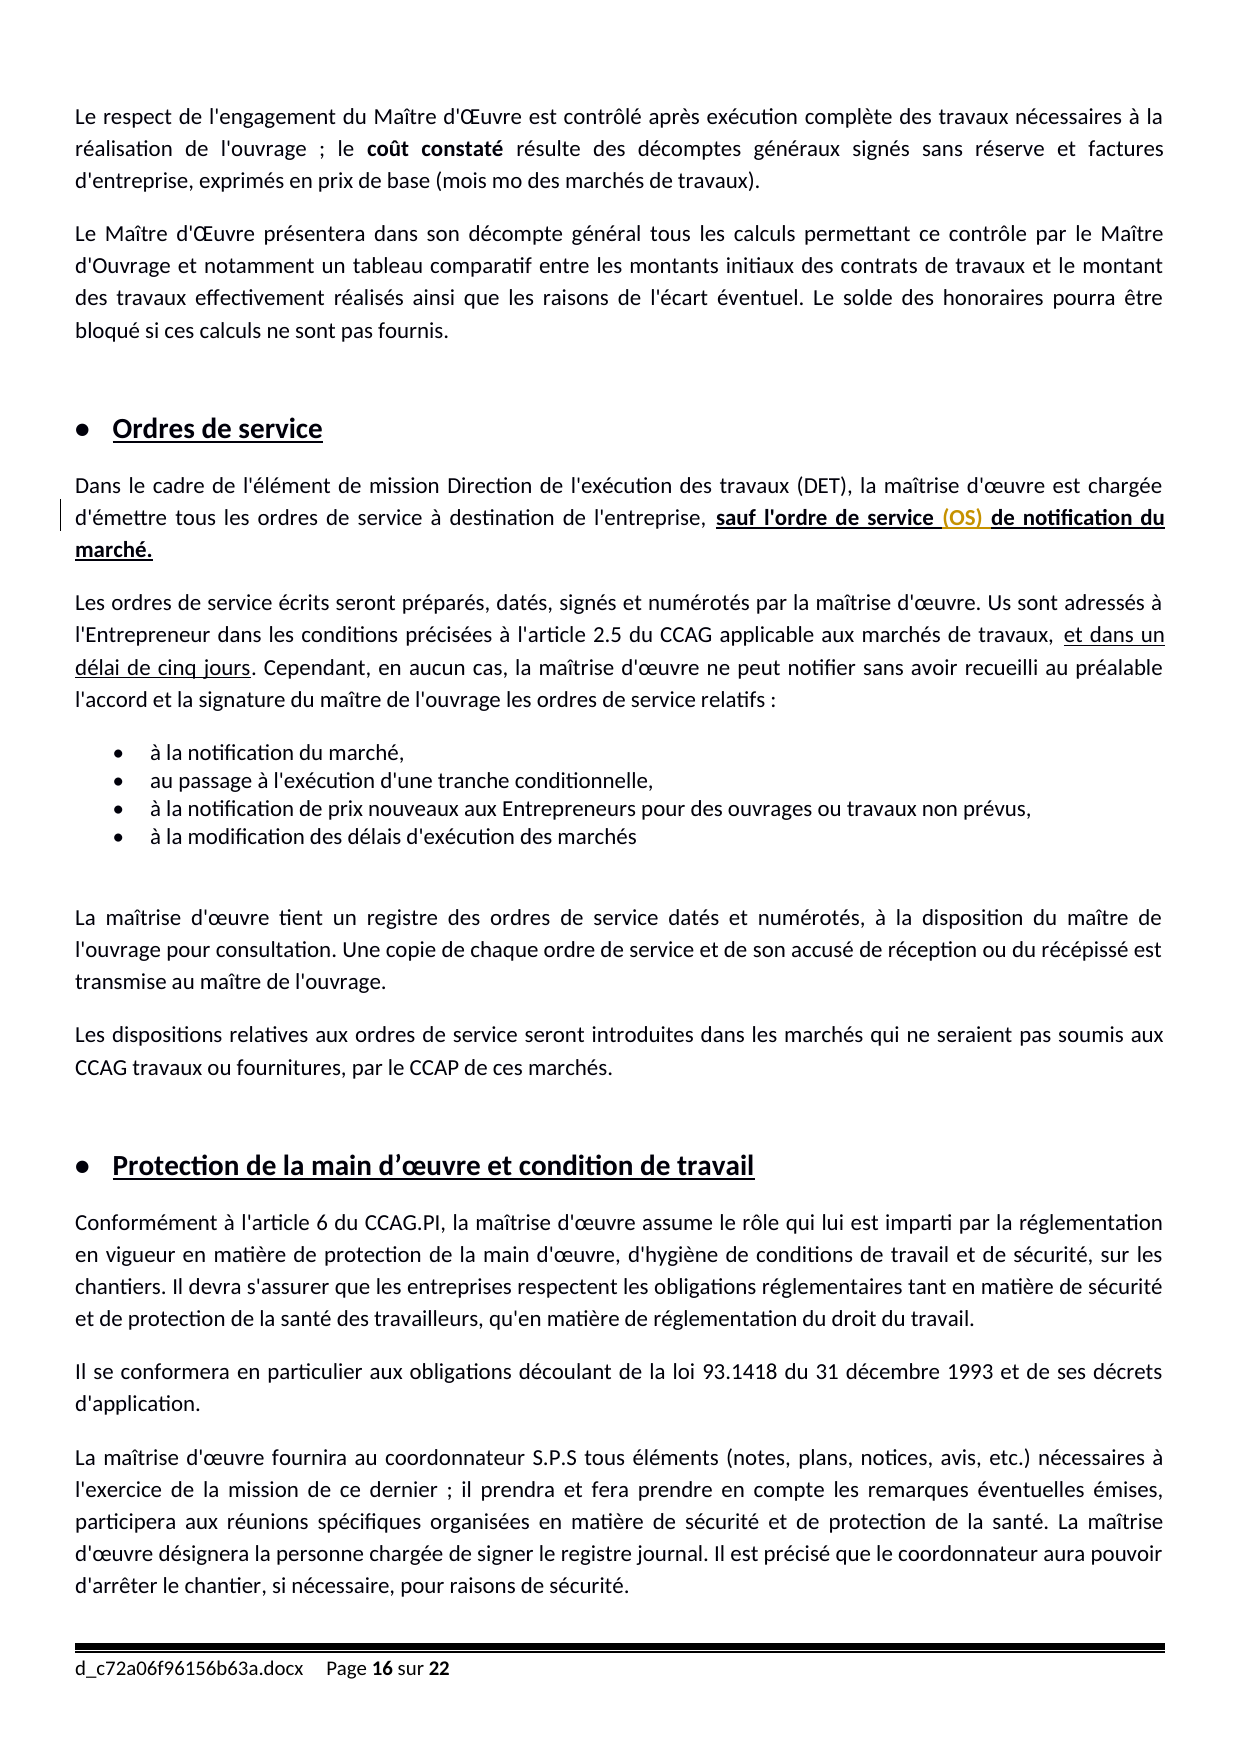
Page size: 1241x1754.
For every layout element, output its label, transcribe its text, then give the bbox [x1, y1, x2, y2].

text Les ordres de service écrits seront préparés, datés, signés et numérotés par la maîtrise d'œuvre. Us sont adressés à l'Entrepreneur dans les conditions précisées à l'article 2.5 du CCAG applicable aux marchés de travaux, et dans un délai de cinq jours. Cependant, en aucun cas, la maîtrise d'œuvre ne peut notifier sans avoir recueilli au préalable l'accord et la signature du maître de l'ouvrage les ordres de service relatifs : [75, 588, 1165, 713]
text La maîtrise d'œuvre fournira au coordonnateur S.P.S tous éléments (notes, plans, notices, avis, etc.) nécessaires à l'exercice de la mission de ce dernier ; il prendra et fera prendre en compte les remarques éventuelles émises, participera aux réunions spécifiques organisées en matière de sécurité et de protection de la santé. La maîtrise d'œuvre désignera la personne chargée de signer le registre journal. Il est précisé que le coordonnateur aura pouvoir d'arrêter le chantier, si nécessaire, pour raisons de sécurité. [75, 1443, 1165, 1599]
list à la notification de prix nouveaux aux Entrepreneurs pour des ouvrages ou travaux non prévus, [112, 794, 1165, 822]
list Protection de la main d’œuvre et condition de travail [75, 1147, 1165, 1183]
text La maîtrise d'œuvre tient un registre des ordres de service datés et numérotés, à la disposition du maître de l'ouvrage pour consultation. Une copie de chaque ordre de service et de son accusé de réception ou du récépissé est transmise au maître de l'ouvrage. [75, 903, 1165, 995]
text Conformément à l'article 6 du CCAG.PI, la maîtrise d'œuvre assume le rôle qui lui est imparti par la réglementation en vigueur en matière de protection de la main d'œuvre, d'hygiène de conditions de travail et de sécurité, sur les chantiers. Il devra s'assurer que les entreprises respectent les obligations réglementaires tant en matière de sécurité et de protection de la santé des travailleurs, qu'en matière de réglementation du droit du travail. [75, 1208, 1165, 1332]
text Il se conformera en particulier aux obligations découlant de la loi 93.1418 du 31 décembre 1993 et de ses décrets d'application. [75, 1357, 1165, 1418]
list au passage à l'exécution d'une tranche conditionnelle, [112, 766, 1165, 794]
text Le Maître d'Œuvre présentera dans son décompte général tous les calculs permettant ce contrôle par le Maître d'Ouvrage et notamment un tableau comparatif entre les montants initiaux des contrats de travaux et le montant des travaux effectivement réalisés ainsi que les raisons de l'écart éventuel. Le solde des honoraires pourra être bloqué si ces calculs ne sont pas fournis. [75, 219, 1165, 344]
text Le respect de l'engagement du Maître d'Œuvre est contrôlé après exécution complète des travaux nécessaires à la réalisation de l'ouvrage ; le coût constaté résulte des décomptes généraux signés sans réserve et factures d'entreprise, exprimés en prix de base (mois mo des marchés de travaux). [75, 102, 1165, 194]
list à la modification des délais d'exécution des marchés [112, 822, 1165, 850]
list Ordres de service [75, 411, 1165, 446]
text Dans le cadre de l'élément de mission Direction de l'exécution des travaux (DET), la maîtrise d'œuvre est chargée d'émettre tous les ordres de service à destination de l'entreprise, sauf l'ordre de service de notification du marché. [75, 471, 1165, 563]
text Les dispositions relatives aux ordres de service seront introduites dans les marchés qui ne seraient pas soumis aux CCAG travaux ou fournitures, par le CCAP de ces marchés. [75, 1020, 1165, 1081]
list à la notification du marché, [112, 738, 1165, 766]
